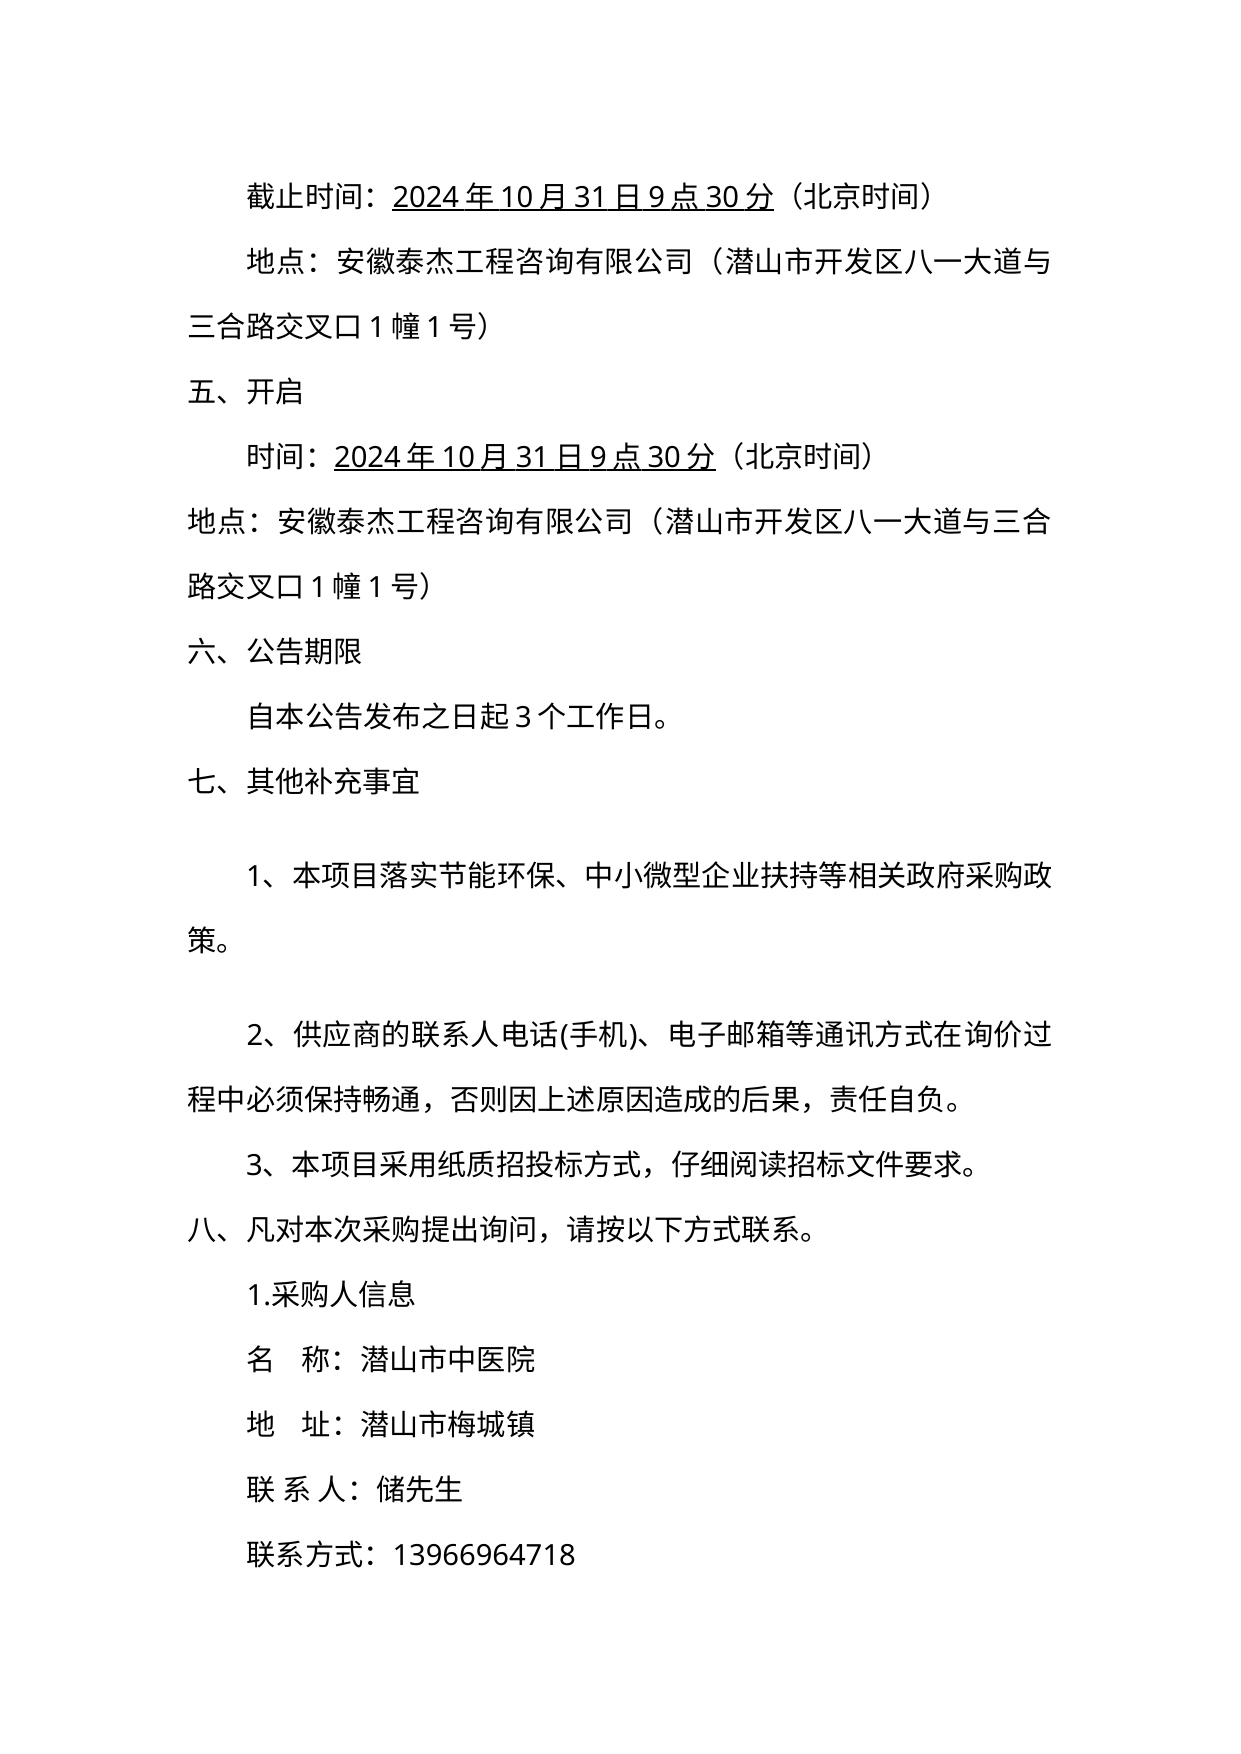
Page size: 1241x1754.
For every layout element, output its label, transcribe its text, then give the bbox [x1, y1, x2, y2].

text 截止时间：2024年10月31日9点30分（北京时间） [187, 162, 1053, 227]
text 3、本项目采用纸质招投标方式，仔细阅读招标文件要求。 [187, 1130, 1053, 1195]
text 2、供应商的联系人电话(手机)、电子邮箱等通讯方式在询价过程中必须保持畅通，否则因上述原因造成的后果，责任自负。 [187, 1000, 1053, 1130]
text 五、开启 [187, 357, 1053, 422]
text 地点：安徽泰杰工程咨询有限公司（潜山市开发区八一大道与三合路交叉口1幢1号） [187, 487, 1053, 617]
text 地点：安徽泰杰工程咨询有限公司（潜山市开发区八一大道与三合路交叉口1幢1号） [187, 227, 1053, 357]
text 名 称：潜山市中医院 [187, 1325, 1053, 1390]
list 其他补充事宜 [187, 747, 1053, 812]
text 六、公告期限 [187, 617, 1053, 682]
text 自本公告发布之日起3个工作日。 [187, 682, 1053, 747]
text 联系方式：13966964718 [187, 1520, 1053, 1585]
text 联 系 人：储先生 [187, 1455, 1053, 1520]
text 1.采购人信息 [187, 1260, 1053, 1325]
text 地 址：潜山市梅城镇 [187, 1390, 1053, 1455]
text 时间：2024年10月31日9点30分（北京时间） [187, 422, 1053, 487]
text 八、凡对本次采购提出询问，请按以下方式联系。 [187, 1195, 1053, 1260]
list 1、本项目落实节能环保、中小微型企业扶持等相关政府采购政策。 [187, 841, 1053, 971]
